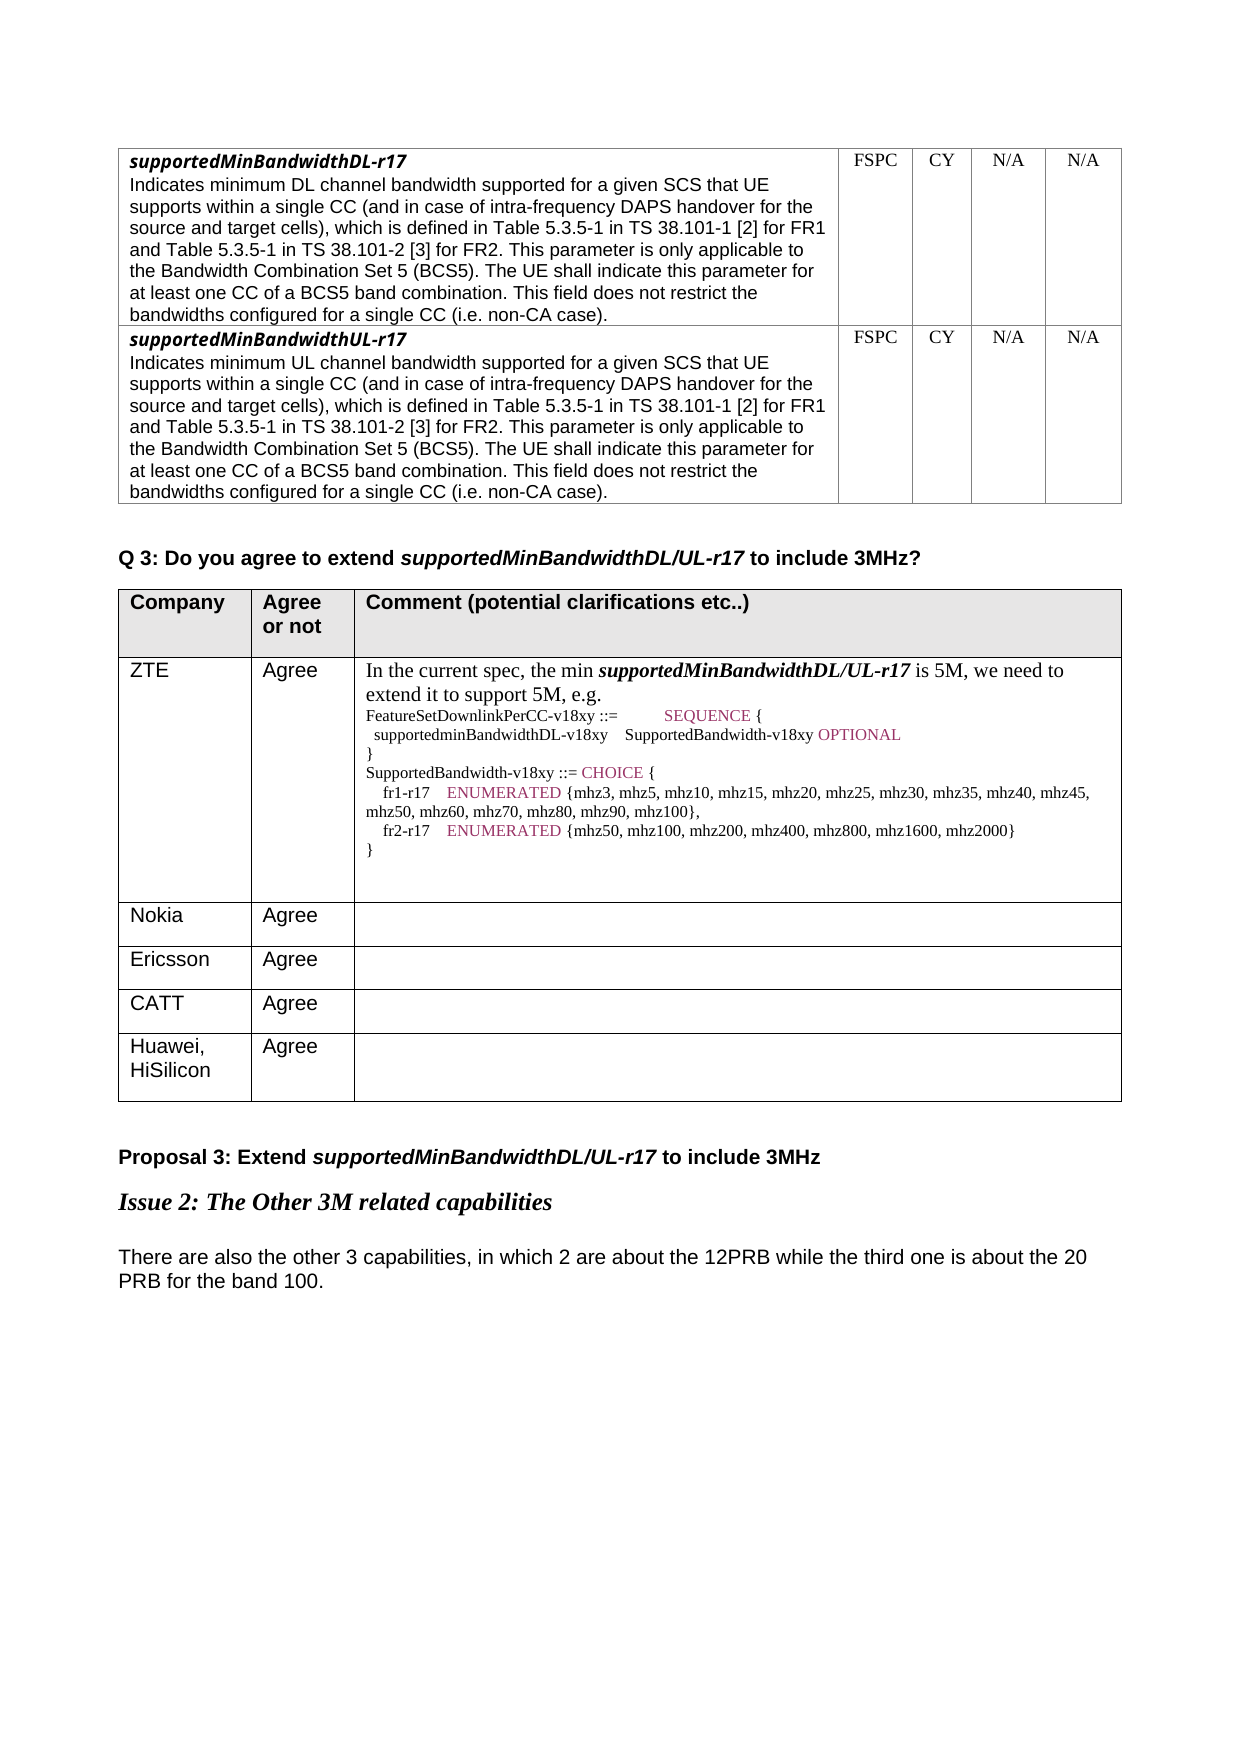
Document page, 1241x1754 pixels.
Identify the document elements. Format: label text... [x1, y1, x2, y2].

table_header Comment (potential clarifications etc..) [355, 590, 1121, 657]
table_cell ZTE [119, 658, 251, 902]
table_cell Agree [252, 990, 354, 1033]
table_cell CY [913, 326, 971, 502]
table_cell FSPC [839, 326, 912, 502]
table_cell Huawei, HiSilicon [119, 1034, 251, 1101]
table_cell Agree [252, 1034, 354, 1101]
table_cell Agree [252, 658, 354, 902]
table_cell [355, 990, 1121, 1033]
table_cell Agree [252, 947, 354, 989]
table_cell In the current spec, the min supportedMinBandwidthDL/UL-r17 is 5M, we need to extend it to support 5M, e.g. FeatureSetDownlinkPerCC-v18xy ::= SEQUENCE { supportedminBandwidthDL-v18xy SupportedBandwidth-v18xy OPTIONAL } SupportedBandwidth-v18xy ::= CHOICE { fr1-r17 ENUMERATED {mhz3, mhz5, mhz10, mhz15, mhz20, mhz25, mhz30, mhz35, mhz40, mhz45, mhz50, mhz60, mhz70, mhz80, mhz90, mhz100}, fr2-r17 ENUMERATED {mhz50, mhz100, mhz200, mhz400, mhz800, mhz1600, mhz2000} } [355, 658, 1121, 902]
table_header CY [913, 149, 971, 325]
table_cell supportedMinBandwidthUL-r17 Indicates minimum UL channel bandwidth supported for a given SCS that UE supports within a single CC (and in case of intra-frequency DAPS handover for the source and target cells), which is defined in Table 5.3.5-1 in TS 38.101-1 [2] for FR1 and Table 5.3.5-1 in TS 38.101-2 [3] for FR2. This parameter is only applicable to the Bandwidth Combination Set 5 (BCS5). The UE shall indicate this parameter for at least one CC of a BCS5 band combination. This field does not restrict the bandwidths configured for a single CC (i.e. non-CA case). [119, 326, 838, 502]
table_cell N/A [1046, 326, 1121, 502]
table_cell Ericsson [119, 947, 251, 989]
text There are also the other 3 capabilities, in which 2 are about the 12PRB while the third one is about the 20 PRB for the band 100. [118, 1245, 1122, 1293]
table_header Agree or not [252, 590, 354, 657]
table_header N/A [972, 149, 1045, 325]
table_header FSPC [839, 149, 912, 325]
table_cell [355, 947, 1121, 989]
table_cell Nokia [119, 903, 251, 946]
table_cell CATT [119, 990, 251, 1033]
text Issue 2: The Other 3M related capabilities [118, 1187, 1122, 1216]
table_cell [355, 903, 1121, 946]
table_cell [355, 1034, 1121, 1101]
table_cell N/A [972, 326, 1045, 502]
table_header supportedMinBandwidthDL-r17 Indicates minimum DL channel bandwidth supported for a given SCS that UE supports within a single CC (and in case of intra-frequency DAPS handover for the source and target cells), which is defined in Table 5.3.5-1 in TS 38.101-1 [2] for FR1 and Table 5.3.5-1 in TS 38.101-2 [3] for FR2. This parameter is only applicable to the Bandwidth Combination Set 5 (BCS5). The UE shall indicate this parameter for at least one CC of a BCS5 band combination. This field does not restrict the bandwidths configured for a single CC (i.e. non-CA case). [119, 149, 838, 325]
table_header N/A [1046, 149, 1121, 325]
table_header Company [119, 590, 251, 657]
list Proposal 3: Extend supportedMinBandwidthDL/UL-r17 to include 3MHz [118, 1144, 1122, 1168]
table_cell Agree [252, 903, 354, 946]
list Q 3: Do you agree to extend supportedMinBandwidthDL/UL-r17 to include 3MHz? [118, 546, 1122, 570]
